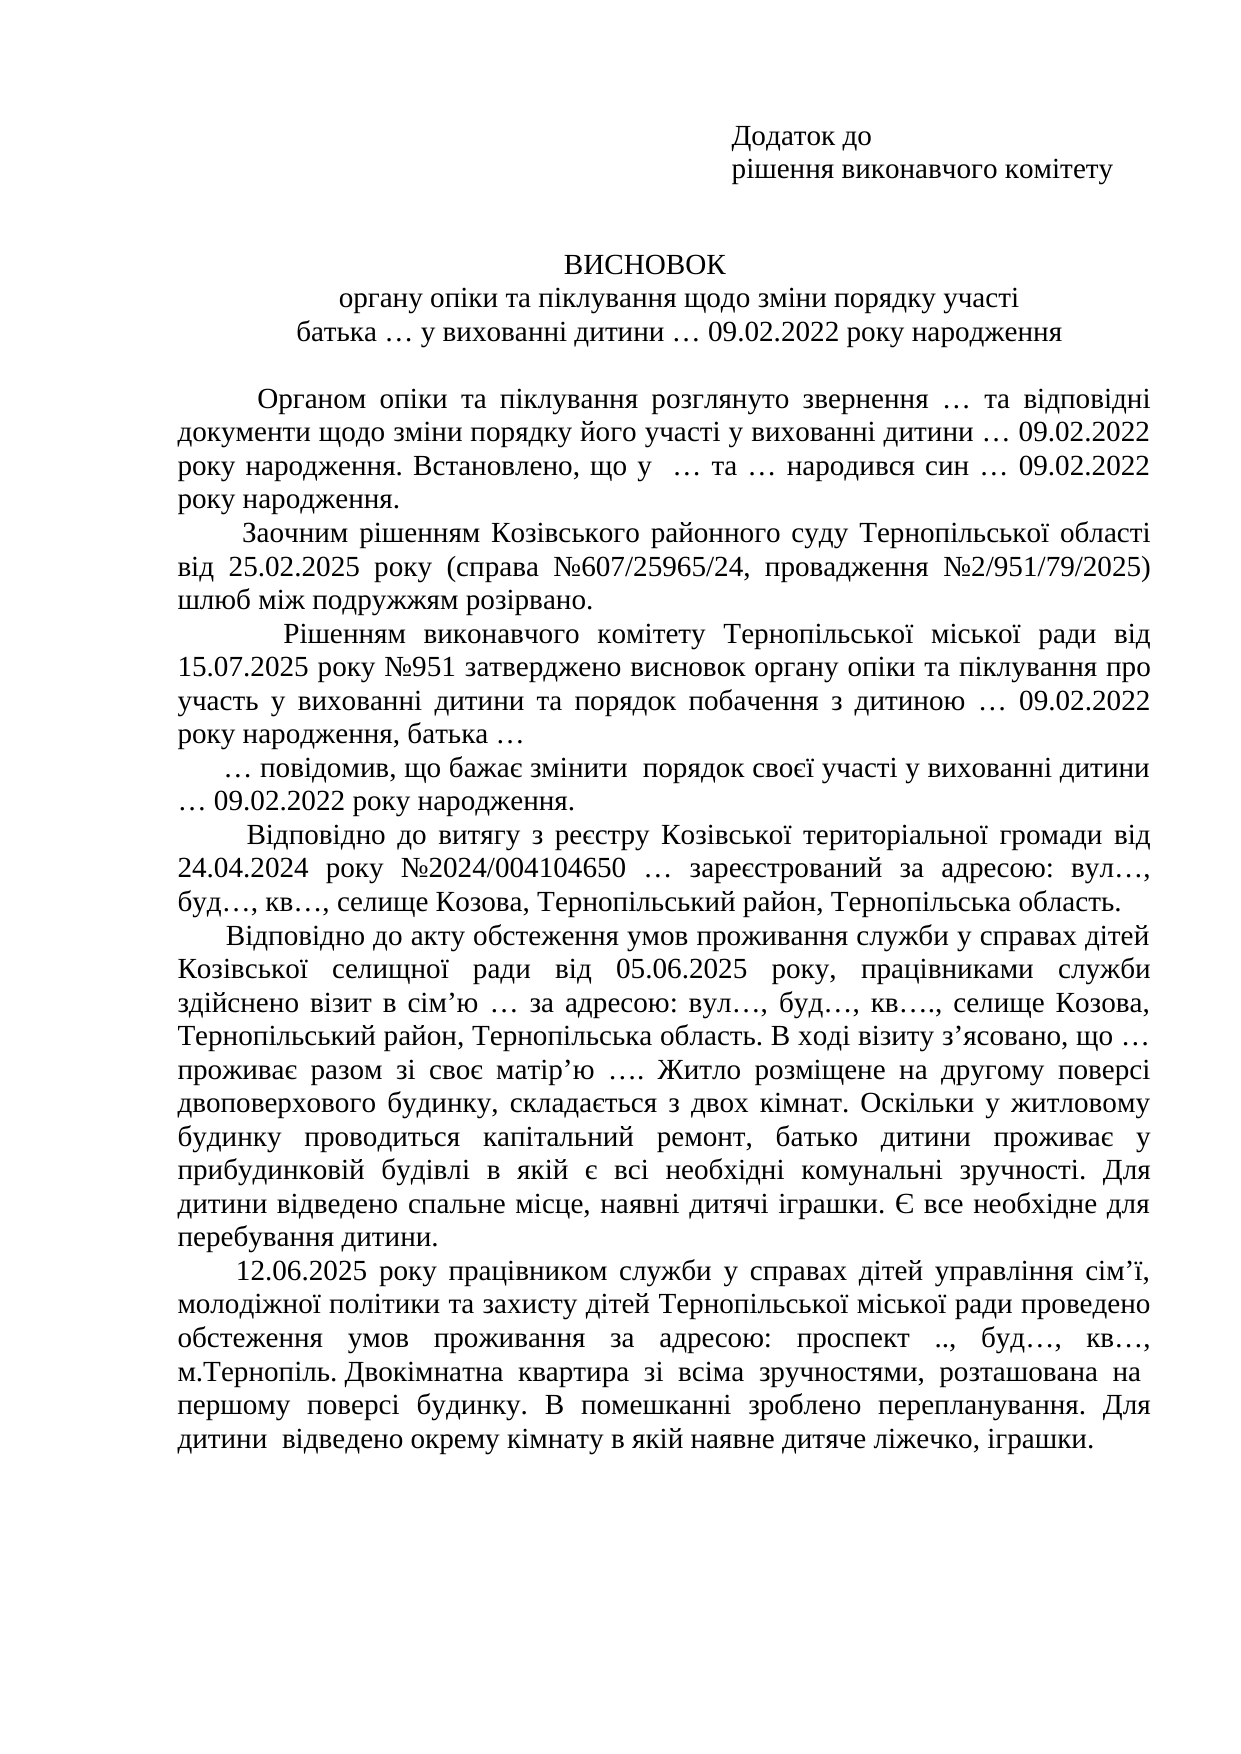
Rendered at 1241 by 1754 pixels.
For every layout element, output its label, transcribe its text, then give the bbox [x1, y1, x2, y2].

text Заочним рішенням Козівського районного суду Тернопільської області від 25.02.2025 року (справа №607/25965/24, провадження №2/951/79/2025) шлюб між подружжям розірвано. [177, 515, 1152, 616]
text Рішенням виконавчого комітету Тернопільської міської ради від 15.07.2025 року №951 затверджено висновок органу опіки та піклування про участь у вихованні дитини та порядок побачення з дитиною … 09.02.2022 року народження, батька … [177, 616, 1152, 750]
text ВИСНОВОК [177, 247, 1152, 280]
text Органом опіки та піклування розглянуто звернення … та відповідні документи щодо зміни порядку його участі у вихованні дитини … 09.02.2022 року народження. Встановлено, що у … та … народився син … 09.02.2022 року народження. [177, 381, 1152, 515]
text Додаток до [177, 118, 1152, 152]
text рішення виконавчого комітету [177, 152, 1152, 185]
text Відповідно до акту обстеження умов проживання служби у справах дітей Козівської селищної ради від 05.06.2025 року, працівниками служби здійснено візит в сім’ю … за адресою: вул…, буд…, кв…., селище Козова, Тернопільський район, Тернопільська область. В ході візиту зʼясовано, що … проживає разом зі своє матір’ю …. Житло розміщене на другому поверсі двоповерхового будинку, складається з двох кімнат. Оскільки у житловому будинку проводиться капітальний ремонт, батько дитини проживає у прибудинковій будівлі в якій є всі необхідні комунальні зручності. Для дитини відведено спальне місце, наявні дитячі іграшки. Є все необхідне для перебування дитини. [177, 918, 1152, 1253]
text батька … у вихованні дитини … 09.02.2022 року народження [207, 314, 1152, 347]
text … повідомив, що бажає змінити порядок своєї участі у вихованні дитини … 09.02.2022 року народження. [177, 750, 1152, 817]
text першому поверсі будинку. В помешканні зроблено перепланування. Для дитини відведено окрему кімнату в якій наявне дитяче ліжечко, іграшки. [177, 1387, 1152, 1454]
text 12.06.2025 року працівником служби у справах дітей управління сімʼї, молодіжної політики та захисту дітей Тернопільської міської ради проведено обстеження умов проживання за адресою: проспект .., буд…, кв…, м.Тернопіль. Двокімнатна квартира зі всіма зручностями, розташована на [177, 1253, 1152, 1387]
text органу опіки та піклування щодо зміни порядку участі [207, 280, 1152, 314]
text Відповідно до витягу з реєстру Козівської територіальної громади від 24.04.2024 року №2024/004104650 … зареєстрований за адресою: вул…, буд…, кв…, селище Козова, Тернопільський район, Тернопільська область. [177, 817, 1152, 918]
